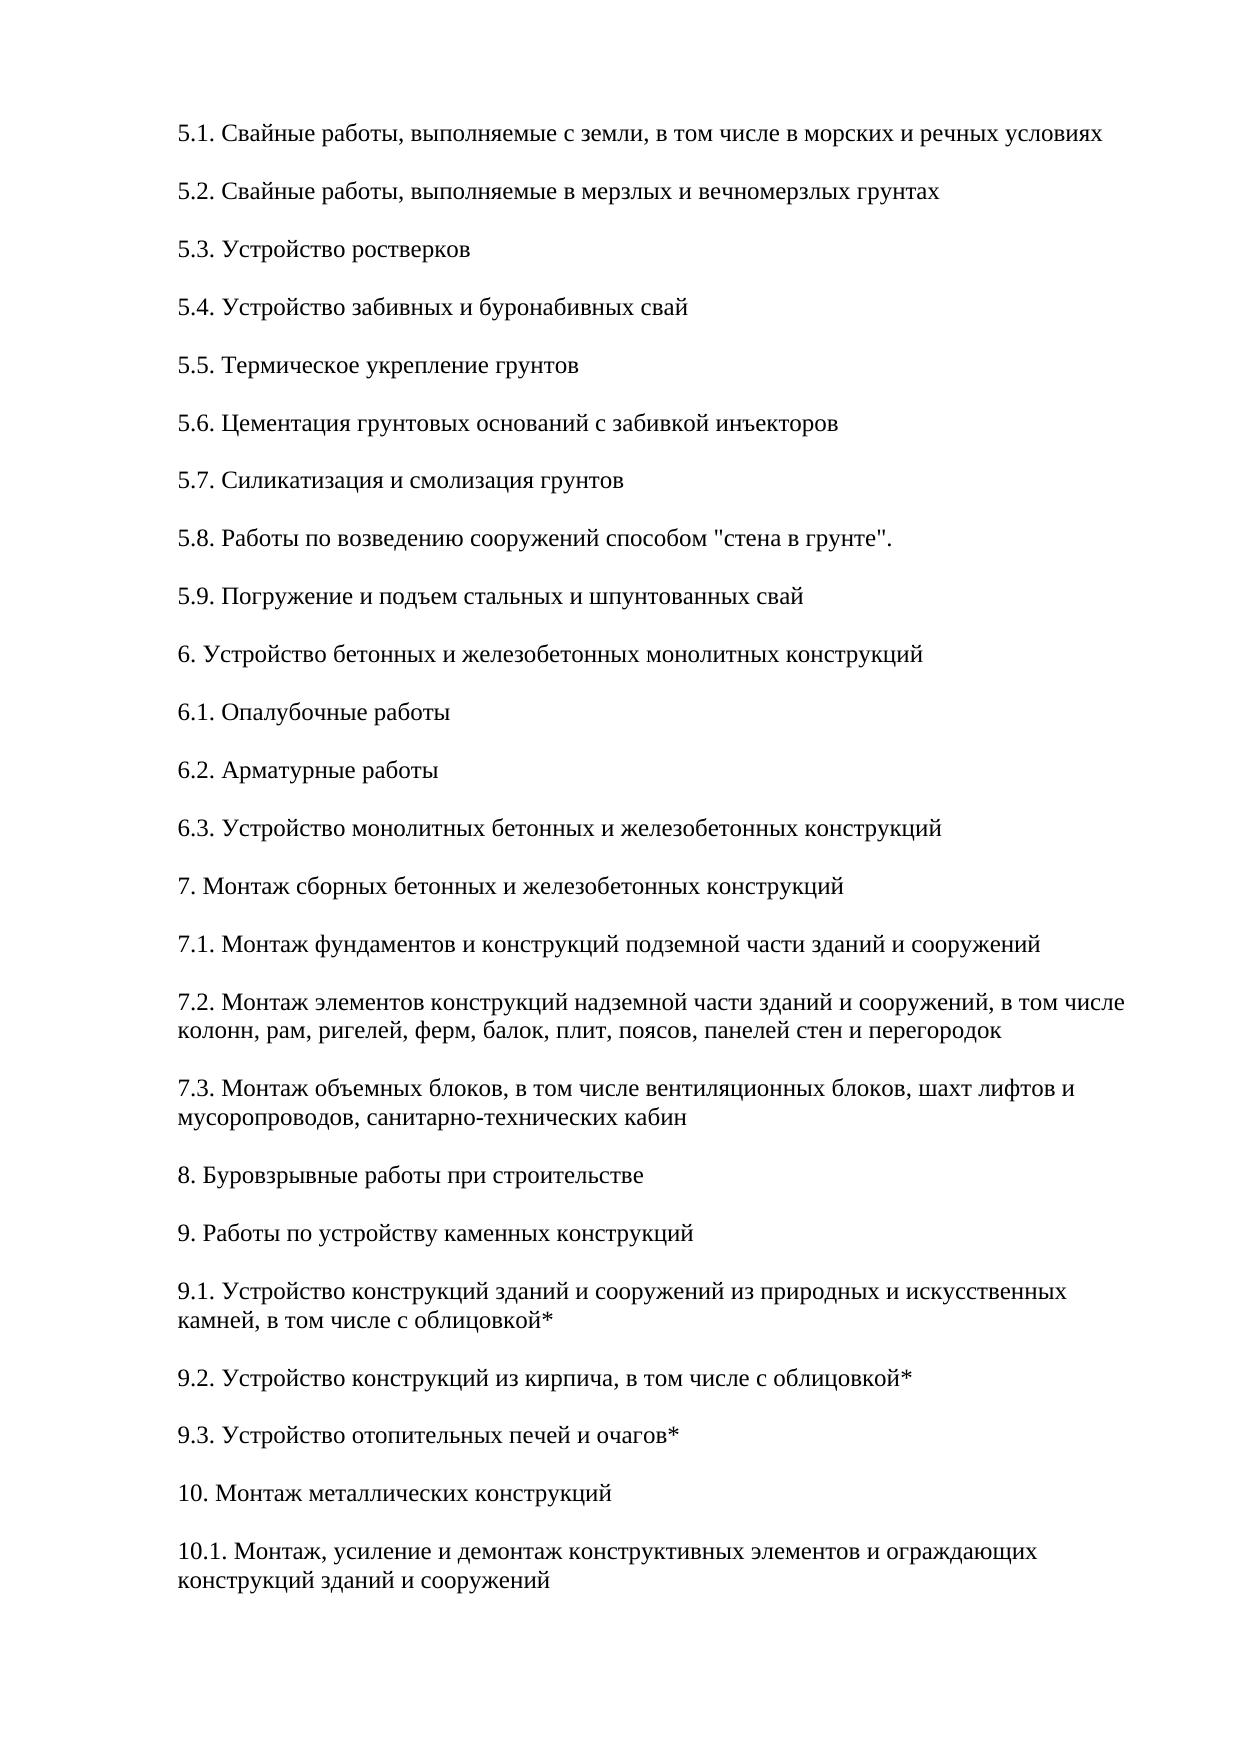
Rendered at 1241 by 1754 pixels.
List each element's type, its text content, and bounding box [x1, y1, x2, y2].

text 6.2. Арматурные работы [177, 755, 1152, 784]
text 7.2. Монтаж элементов конструкций надземной части зданий и сооружений, в том числе колонн, рам, ригелей, ферм, балок, плит, поясов, панелей стен и перегородок [177, 987, 1152, 1044]
text 9. Работы по устройству каменных конструкций [177, 1218, 1152, 1247]
text 5.9. Погружение и подъем стальных и шпунтованных свай [177, 581, 1152, 610]
text 7.1. Монтаж фундаментов и конструкций подземной части зданий и сооружений [177, 929, 1152, 958]
text 7. Монтаж сборных бетонных и железобетонных конструкций [177, 871, 1152, 900]
text 5.2. Свайные работы, выполняемые в мерзлых и вечномерзлых грунтах [177, 176, 1152, 205]
text 5.8. Работы по возведению сооружений способом "стена в грунте". [177, 523, 1152, 552]
text 10.1. Монтаж, усиление и демонтаж конструктивных элементов и ограждающих конструкций зданий и сооружений [177, 1536, 1152, 1594]
text 7.3. Монтаж объемных блоков, в том числе вентиляционных блоков, шахт лифтов и мусоропроводов, санитарно-технических кабин [177, 1073, 1152, 1131]
text 8. Буровзрывные работы при строительстве [177, 1160, 1152, 1189]
text 10. Монтаж металлических конструкций [177, 1478, 1152, 1507]
text 9.3. Устройство отопительных печей и очагов* [177, 1421, 1152, 1449]
text 5.1. Свайные работы, выполняемые с земли, в том числе в морских и речных условиях [177, 118, 1152, 147]
text 6.3. Устройство монолитных бетонных и железобетонных конструкций [177, 813, 1152, 842]
text 9.1. Устройство конструкций зданий и сооружений из природных и искусственных камней, в том числе с облицовкой* [177, 1276, 1152, 1333]
text 5.7. Силикатизация и смолизация грунтов [177, 466, 1152, 494]
text 5.3. Устройство ростверков [177, 234, 1152, 263]
text 5.6. Цементация грунтовых оснований с забивкой инъекторов [177, 408, 1152, 436]
text 6.1. Опалубочные работы [177, 697, 1152, 726]
text 5.5. Термическое укрепление грунтов [177, 350, 1152, 378]
text 9.2. Устройство конструкций из кирпича, в том числе с облицовкой* [177, 1363, 1152, 1391]
text 5.4. Устройство забивных и буронабивных свай [177, 292, 1152, 321]
text 6. Устройство бетонных и железобетонных монолитных конструкций [177, 639, 1152, 668]
